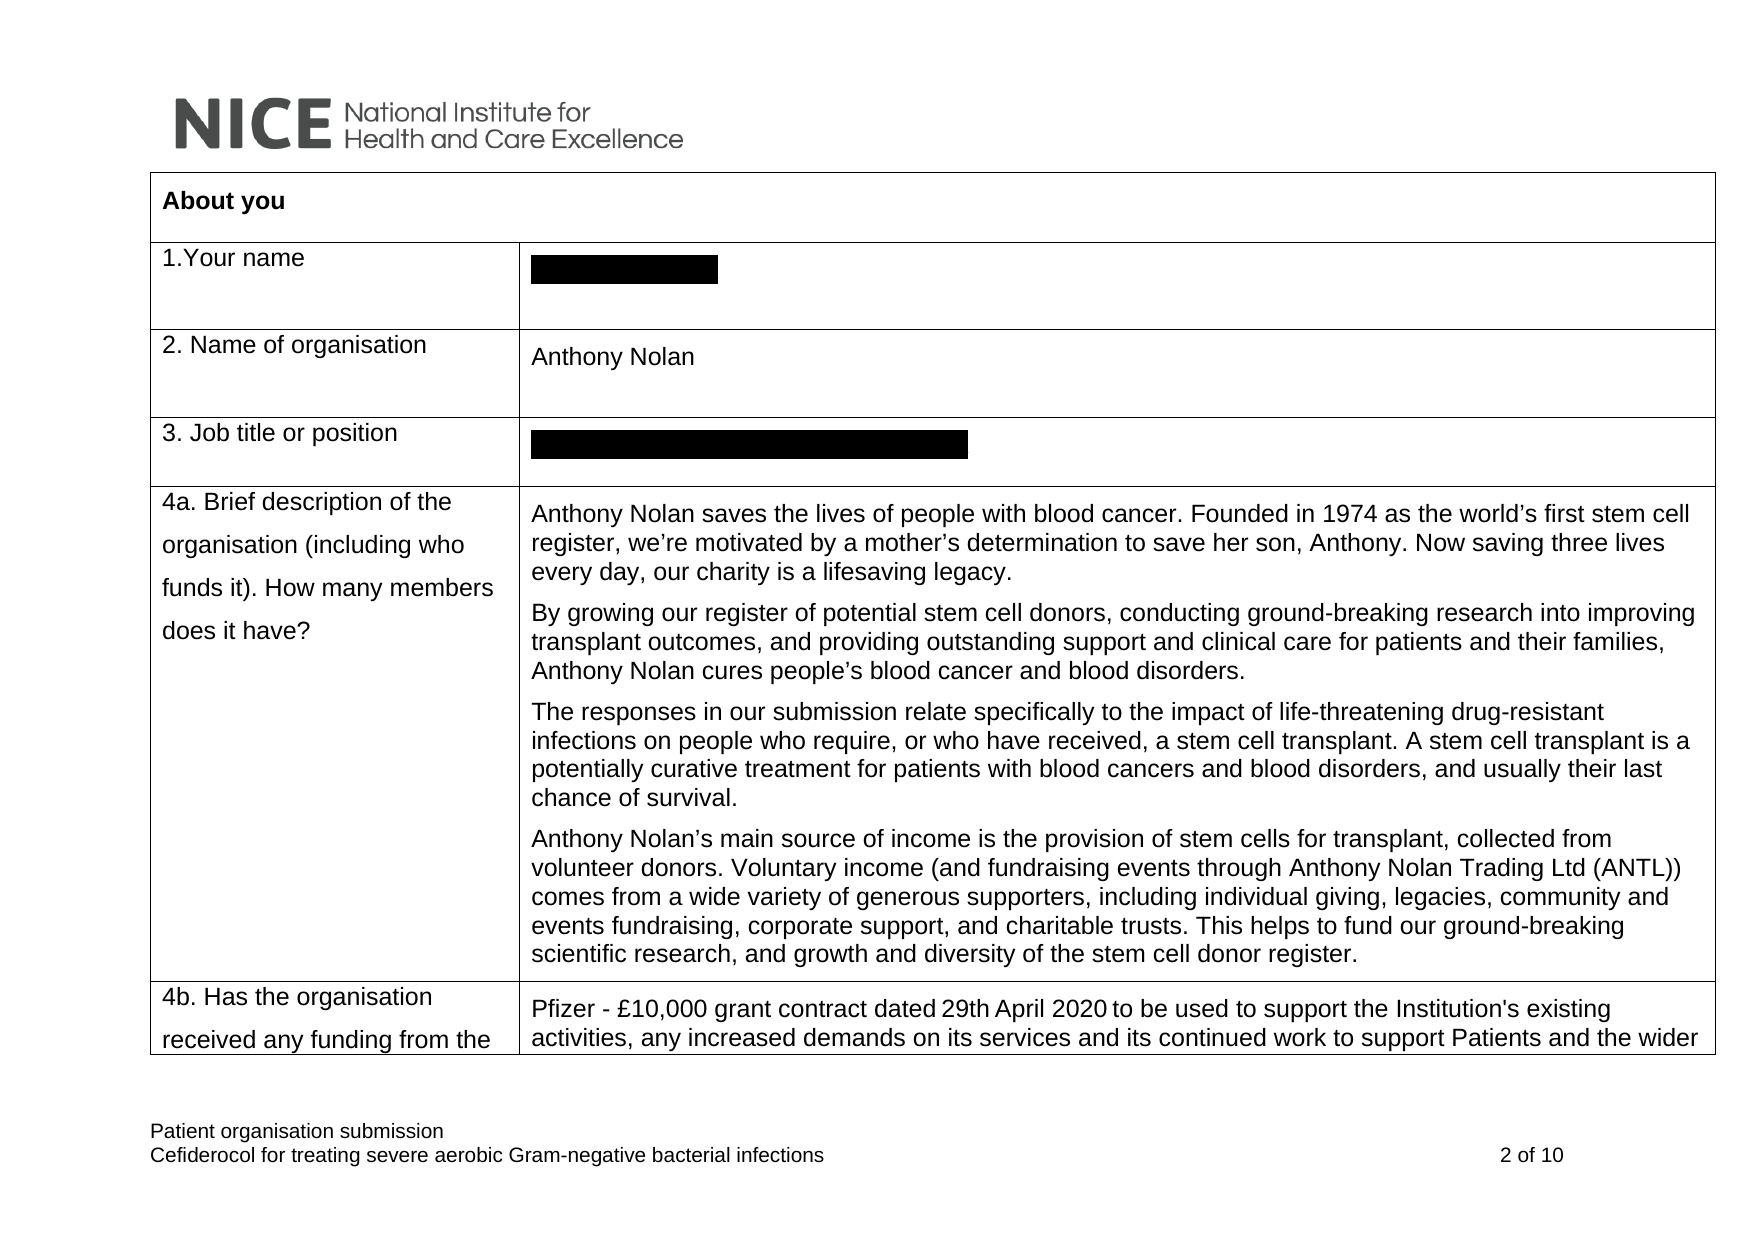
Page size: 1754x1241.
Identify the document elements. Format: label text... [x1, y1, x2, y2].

table_cell xxxxxxxxxxxxxxxxxxxxxxxxxxxxxxxxxxx [520, 418, 1715, 486]
table_cell xxxxxxxxxxxxxxx [520, 243, 1715, 329]
table_cell Anthony Nolan saves the lives of people with blood cancer. Founded in 1974 as the world’s first stem cell register, we’re motivated by a mother’s determination to save her son, Anthony. Now saving three lives every day, our charity is a lifesaving legacy. By growing our register of potential stem cell donors, conducting ground-breaking research into improving transplant outcomes, and providing outstanding support and clinical care for patients and their families, Anthony Nolan cures people’s blood cancer and blood disorders. The responses in our submission relate specifically to the impact of life-threatening drug-resistant infections on people who require, or who have received, a stem cell transplant. A stem cell transplant is a potentially curative treatment for patients with blood cancers and blood disorders, and usually their last chance of survival. Anthony Nolan’s main source of income is the provision of stem cells for transplant, collected from volunteer donors. Voluntary income (and fundraising events through Anthony Nolan Trading Ltd (ANTL)) comes from a wide variety of generous supporters, including individual giving, legacies, community and events fundraising, corporate support, and charitable trusts. This helps to fund our ground-breaking scientific research, and growth and diversity of the stem cell donor register. [520, 487, 1715, 981]
table_cell 1.Your name [151, 243, 519, 329]
table_cell 3. Job title or position [151, 418, 519, 486]
table_cell 4a. Brief description of the organisation (including who funds it). How many members does it have? [151, 487, 519, 981]
table_header [520, 173, 1715, 242]
table_header About you [151, 173, 520, 242]
picture [150, 73, 708, 172]
table_cell Anthony Nolan [520, 330, 1715, 417]
table_cell 2. Name of organisation [151, 330, 519, 417]
